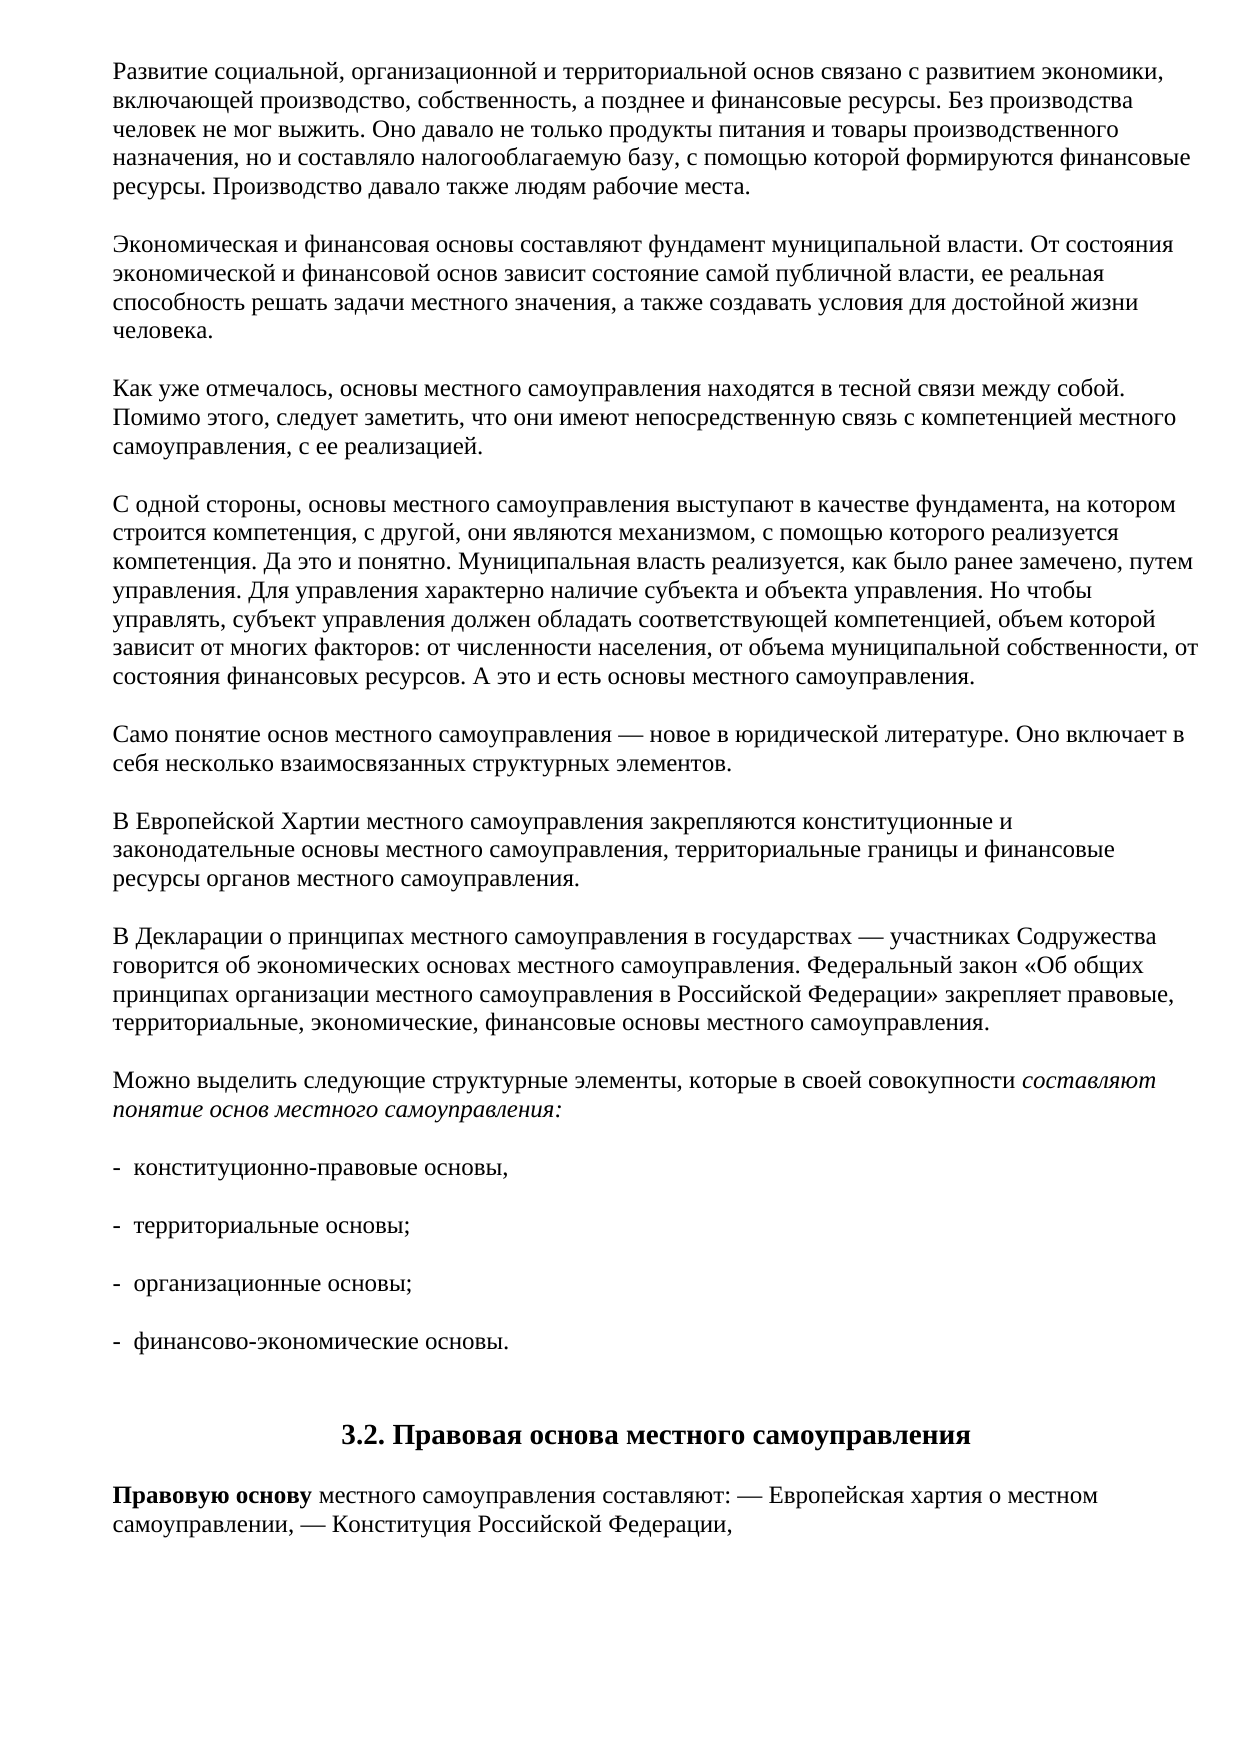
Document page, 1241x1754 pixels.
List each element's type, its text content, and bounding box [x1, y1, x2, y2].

text Развитие социальной, организационной и территориальной основ связано с развитием экономики, включающей производство, собственность, а позднее и финансовые ресурсы. Без производства человек не мог выжить. Оно давало не только продукты питания и товары производственного назначения, но и составляло налогооблагаемую базу, с помощью которой формируются финансовые ресурсы. Производство давало также людям рабочие места. [112, 56, 1200, 200]
text Можно выделить следующие структурные элементы, которые в своей совокупности составляют понятие основ местного самоуправления: [112, 1065, 1200, 1123]
text - организационные основы; [112, 1268, 1200, 1297]
text 3.2. Правовая основа местного самоуправления [112, 1417, 1200, 1451]
text Как уже отмечалось, основы местного самоуправления находятся в тесной связи между собой. Помимо этого, следует заметить, что они имеют непосредственную связь с компетенцией местного самоуправления, с ее реализацией. [112, 373, 1200, 459]
text В Декларации о принципах местного самоуправления в государствах — участниках Содружества говорится об экономических основах местного самоуправления. Федеральный закон «Об общих принципах организации местного самоуправления в Российской Федерации» закрепляет правовые, территориальные, экономические, финансовые основы местного самоуправления. [112, 921, 1200, 1036]
text Экономическая и финансовая основы составляют фундамент муниципальной власти. От состояния экономической и финансовой основ зависит состояние самой публичной власти, ее реальная способность решать задачи местного значения, а также создавать условия для достойной жизни человека. [112, 229, 1200, 344]
text В Европейской Хартии местного самоуправления закрепляются конституционные и законодательные основы местного самоуправления, территориальные границы и финансовые ресурсы органов местного самоуправления. [112, 806, 1200, 892]
text Само понятие основ местного самоуправления — новое в юридической литературе. Оно включает в себя несколько взаимосвязанных структурных элементов. [112, 719, 1200, 777]
text - финансово-экономические основы. [112, 1326, 1200, 1354]
text - конституционно-правовые основы, [112, 1152, 1200, 1181]
text - территориальные основы; [112, 1210, 1200, 1239]
text Правовую основу местного самоуправления составляют: — Европейская хартия о местном самоуправлении, — Конституция Российской Федерации, [112, 1480, 1200, 1537]
text С одной стороны, основы местного самоуправления выступают в качестве фундамента, на котором строится компетенция, с другой, они являются механизмом, с помощью которого реализуется компетенция. Да это и понятно. Муниципальная власть реализуется, как было ранее замечено, путем управления. Для управления характерно наличие субъекта и объекта управления. Но чтобы управлять, субъект управления должен обладать соответствующей компетенцией, объем которой зависит от многих факторов: от численности населения, от объема муниципальной собственности, от состояния финансовых ресурсов. А это и есть основы местного самоуправления. [112, 489, 1200, 690]
